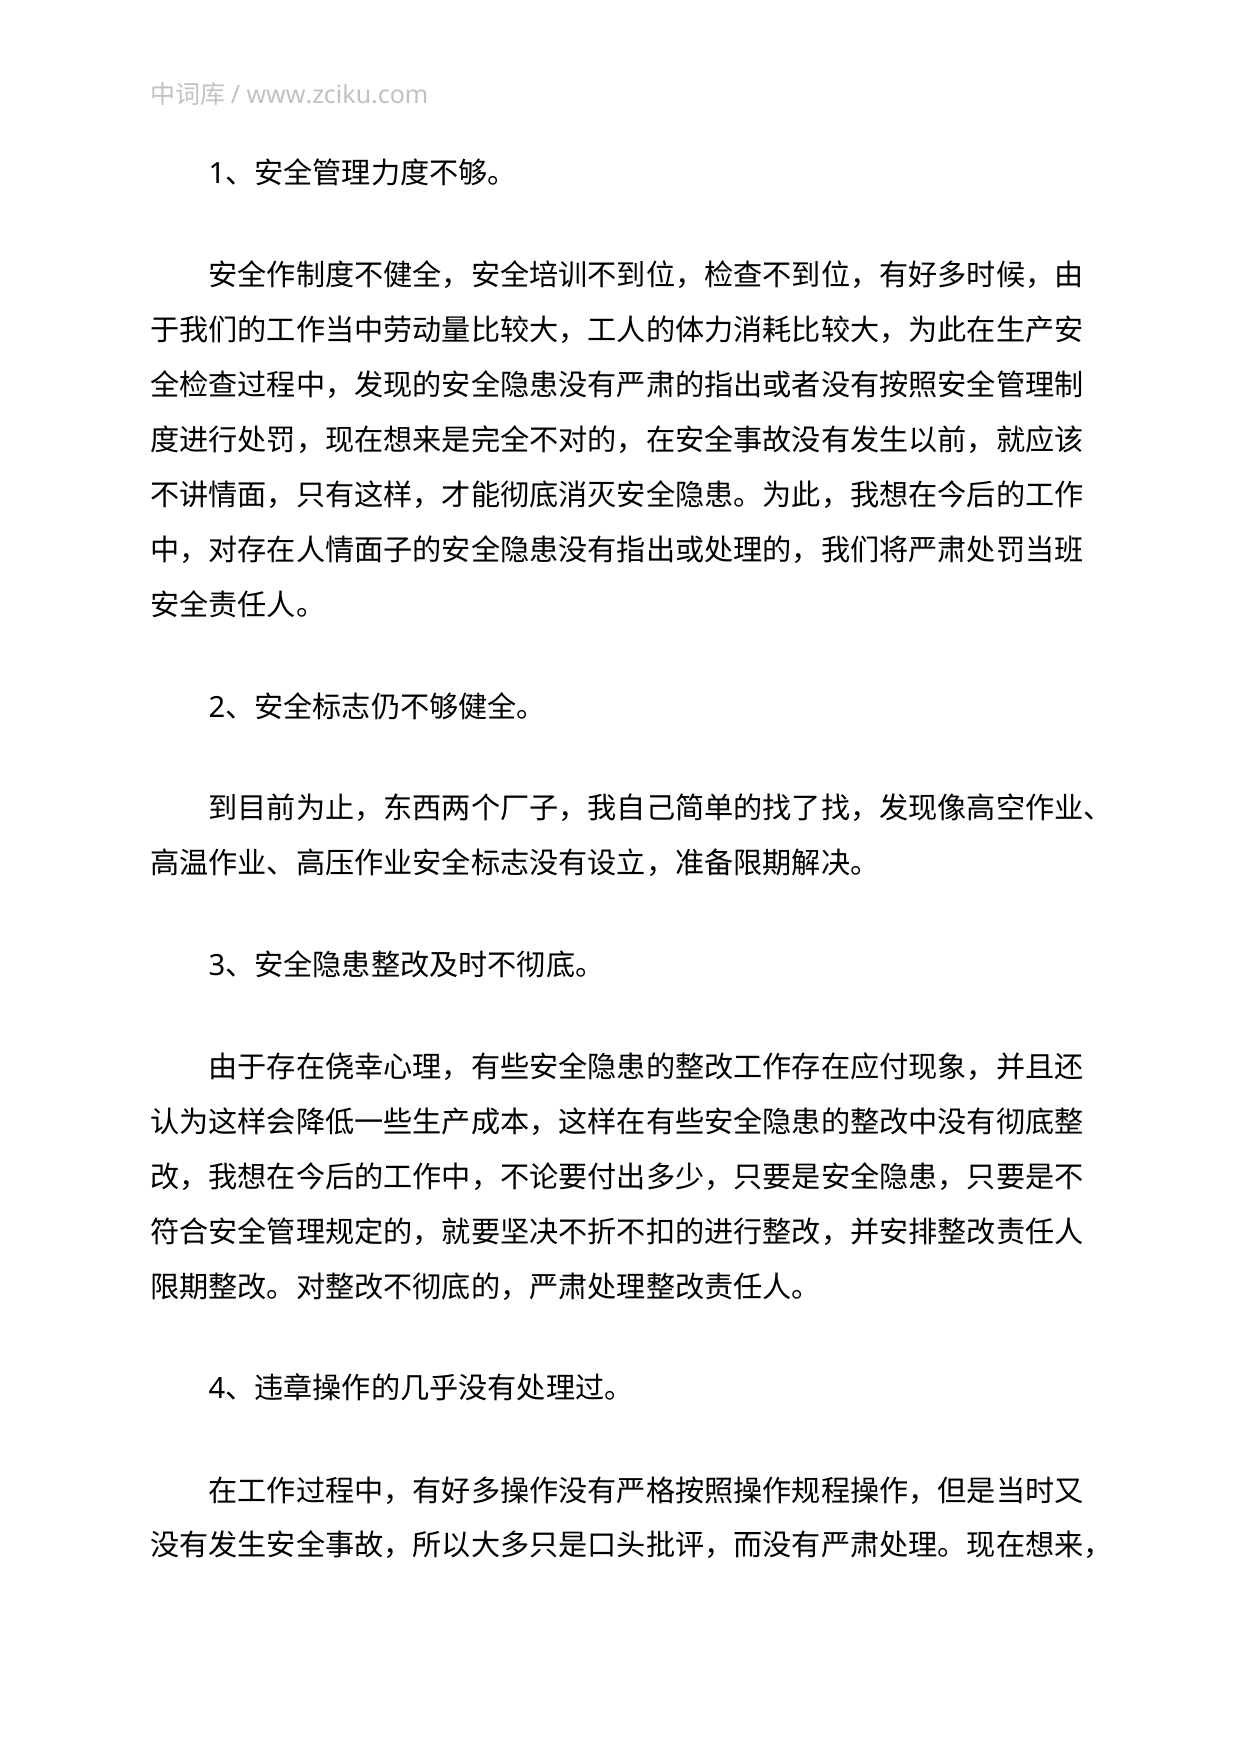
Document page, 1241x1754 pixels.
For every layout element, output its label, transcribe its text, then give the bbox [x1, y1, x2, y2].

text 由于存在侥幸心理，有些安全隐患的整改工作存在应付现象，并且还认为这样会降低一些生产成本，这样在有些安全隐患的整改中没有彻底整改，我想在今后的工作中，不论要付出多少，只要是安全隐患，只要是不符合安全管理规定的，就要坚决不折不扣的进行整改，并安排整改责任人限期整改。对整改不彻底的，严肃处理整改责任人。 [150, 1044, 1090, 1306]
text 安全作制度不健全，安全培训不到位，检查不到位，有好多时候，由于我们的工作当中劳动量比较大，工人的体力消耗比较大，为此在生产安全检查过程中，发现的安全隐患没有严肃的指出或者没有按照安全管理制度进行处罚，现在想来是完全不对的，在安全事故没有发生以前，就应该不讲情面，只有这样，才能彻底消灭安全隐患。为此，我想在今后的工作中，对存在人情面子的安全隐患没有指出或处理的，我们将严肃处罚当班安全责任人。 [150, 252, 1090, 624]
text 4、违章操作的几乎没有处理过。 [150, 1365, 1090, 1407]
text 2、安全标志仍不够健全。 [150, 683, 1090, 726]
text 到目前为止，东西两个厂子，我自己简单的找了找，发现像高空作业、高温作业、高压作业安全标志没有设立，准备限期解决。 [150, 785, 1090, 882]
text 3、安全隐患整改及时不彻底。 [150, 942, 1090, 984]
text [150, 1467, 1090, 1564]
text 1、安全管理力度不够。 [150, 150, 1090, 192]
